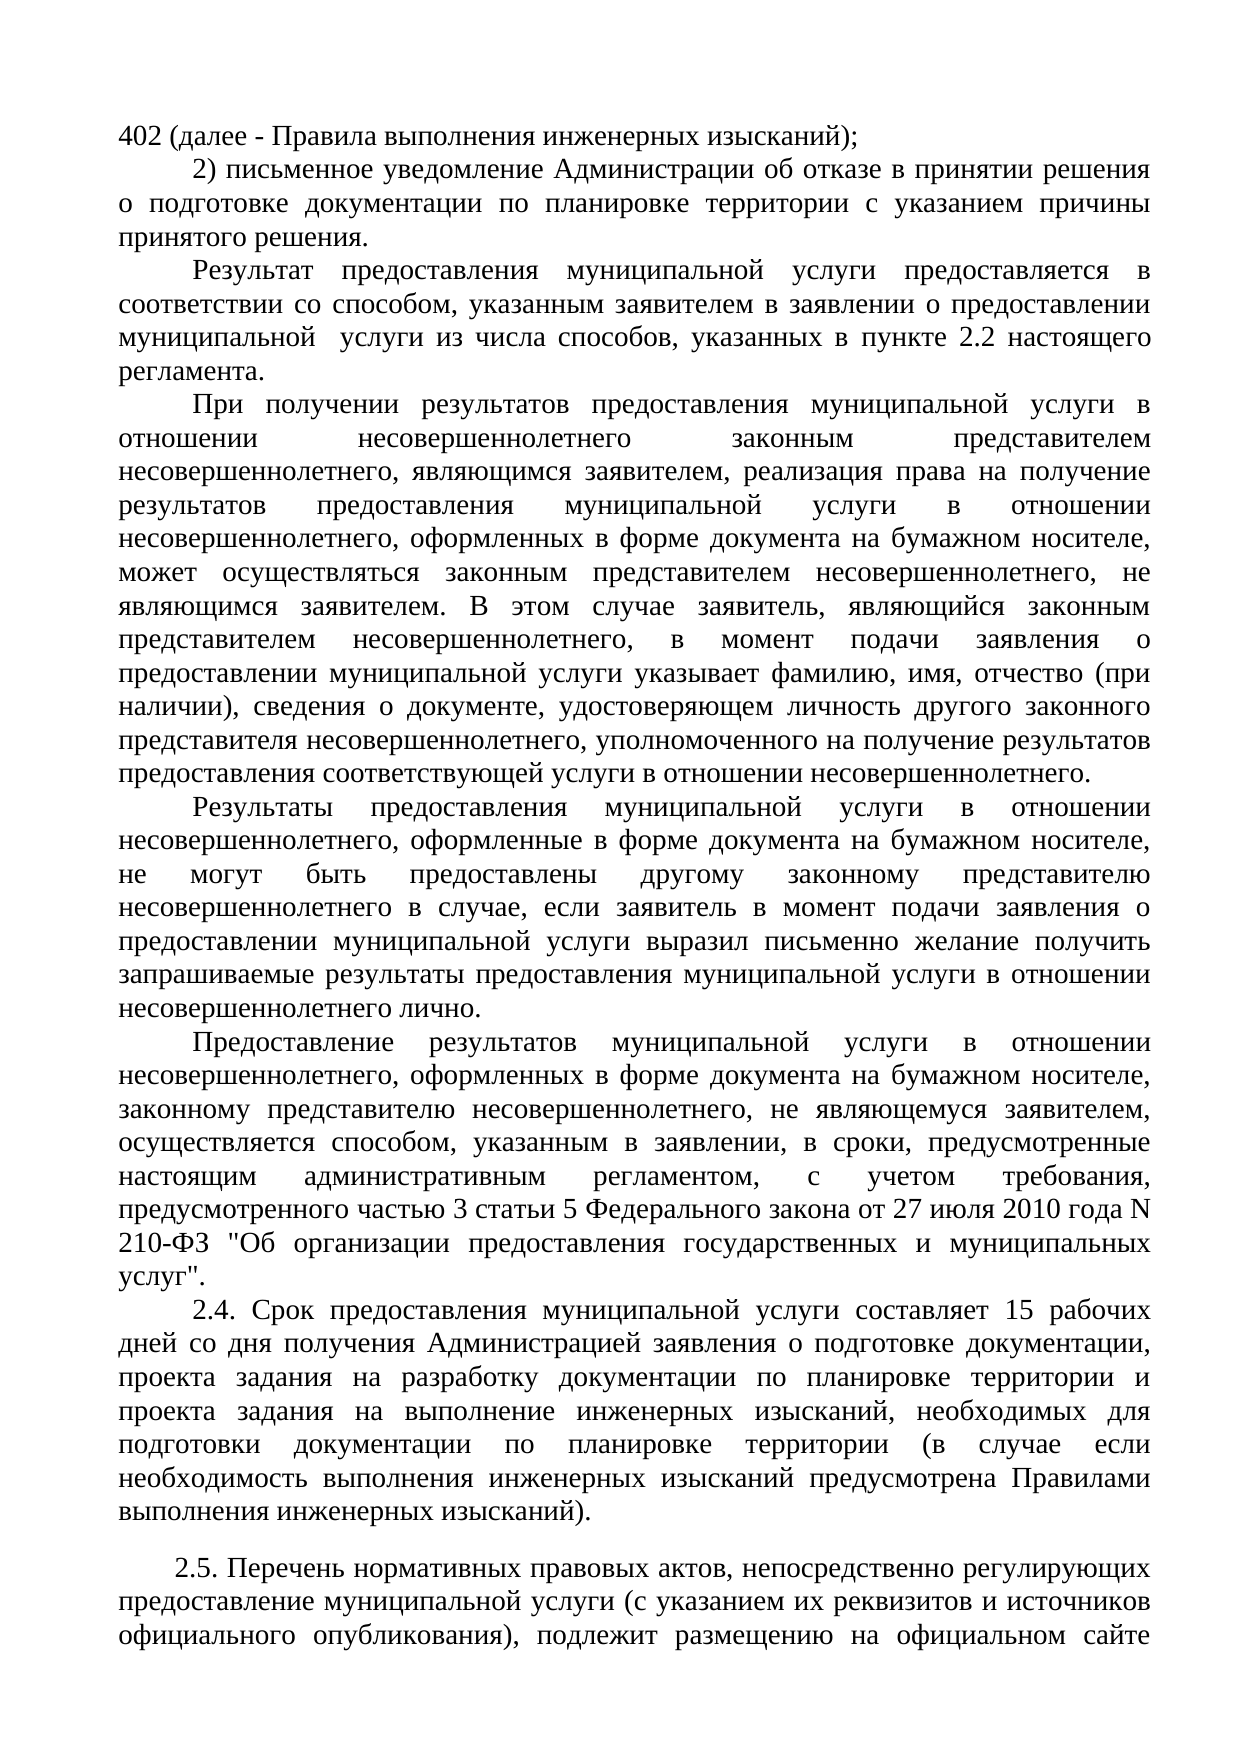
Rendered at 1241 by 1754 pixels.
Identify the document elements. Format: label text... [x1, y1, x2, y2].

text 2) письменное уведомление Администрации об отказе в принятии решения о подготовке документации по планировке территории с указанием причины принятого решения. [118, 152, 1152, 252]
text 2.4. Срок предоставления муниципальной услуги составляет 15 рабочих дней со дня получения Администрацией заявления о подготовке документации, проекта задания на разработку документации по планировке территории и проекта задания на выполнение инженерных изысканий, необходимых для подготовки документации по планировке территории (в случае если необходимость выполнения инженерных изысканий предусмотрена Правилами выполнения инженерных изысканий). [118, 1292, 1152, 1527]
text Результаты предоставления муниципальной услуги в отношении несовершеннолетнего, оформленные в форме документа на бумажном носителе, не могут быть предоставлены другому законному представителю несовершеннолетнего в случае, если заявитель в момент подачи заявления о предоставлении муниципальной услуги выразил письменно желание получить запрашиваемые результаты предоставления муниципальной услуги в отношении несовершеннолетнего лично. [118, 789, 1152, 1024]
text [118, 1550, 1152, 1650]
text Предоставление результатов муниципальной услуги в отношении несовершеннолетнего, оформленных в форме документа на бумажном носителе, законному представителю несовершеннолетнего, не являющемуся заявителем, осуществляется способом, указанным в заявлении, в сроки, предусмотренные настоящим административным регламентом, с учетом требования, предусмотренного частью 3 статьи 5 Федерального закона от 27 июля 2010 года N 210-ФЗ "Об организации предоставления государственных и муниципальных услуг". [118, 1024, 1152, 1292]
text Результат предоставления муниципальной услуги предоставляется в соответствии со способом, указанным заявителем в заявлении о предоставлении муниципальной услуги из числа способов, указанных в пункте 2.2 настоящего регламента. [118, 252, 1152, 386]
text При получении результатов предоставления муниципальной услуги в отношении несовершеннолетнего законным представителем несовершеннолетнего, являющимся заявителем, реализация права на получение результатов предоставления муниципальной услуги в отношении несовершеннолетнего, оформленных в форме документа на бумажном носителе, может осуществляться законным представителем несовершеннолетнего, не являющимся заявителем. В этом случае заявитель, являющийся законным представителем несовершеннолетнего, в момент подачи заявления о предоставлении муниципальной услуги указывает фамилию, имя, отчество (при наличии), сведения о документе, удостоверяющем личность другого законного представителя несовершеннолетнего, уполномоченного на получение результатов предоставления соответствующей услуги в отношении несовершеннолетнего. [118, 386, 1152, 789]
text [118, 118, 1152, 152]
